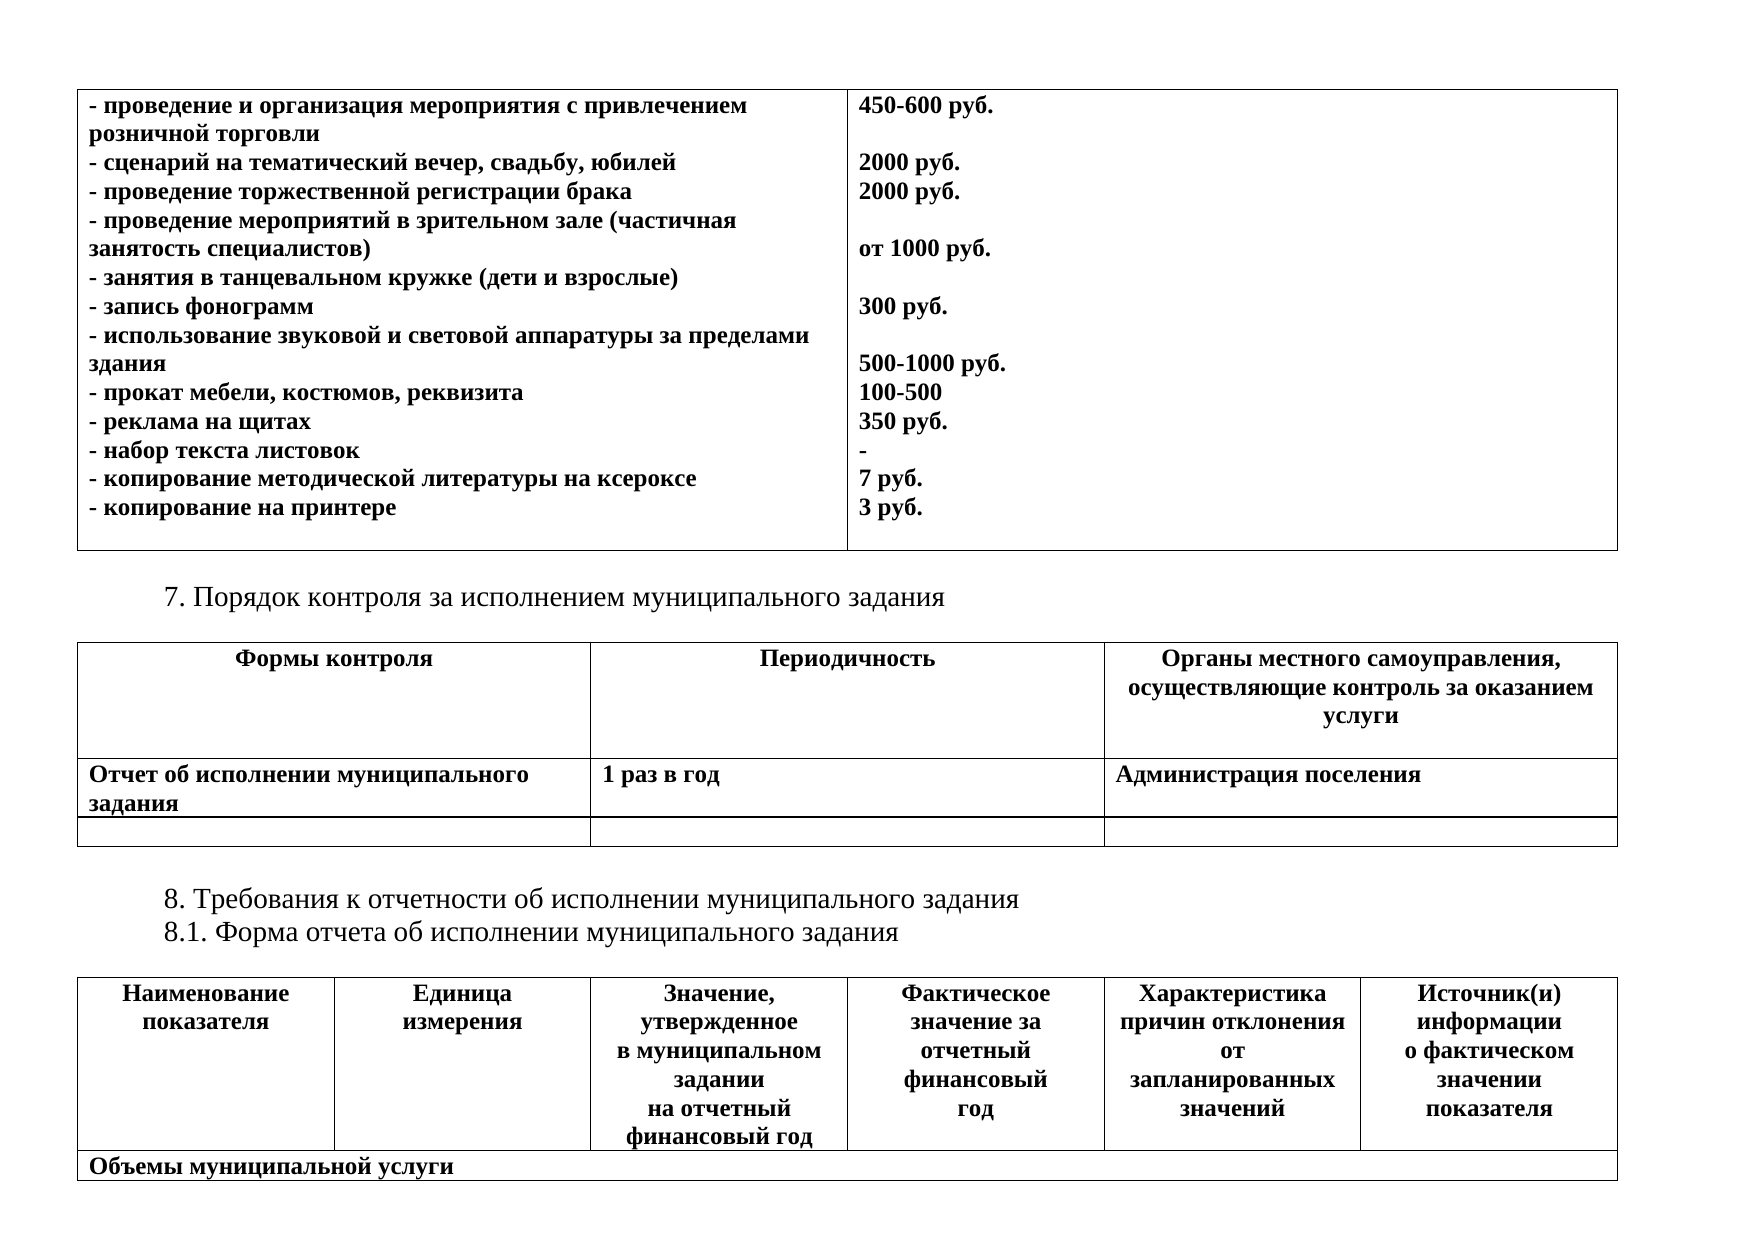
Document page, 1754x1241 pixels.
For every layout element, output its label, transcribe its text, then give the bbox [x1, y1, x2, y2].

table_header Значение, утвержденное в муниципальном задании на отчетный финансовый год [591, 978, 847, 1150]
table_header Источник(и) информации о фактическом значении показателя [1361, 978, 1617, 1150]
table_header Фактическое значение за отчетный финансовый год [848, 978, 1104, 1150]
table_cell [591, 818, 1104, 846]
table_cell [848, 90, 1617, 550]
table_header Характеристика причин отклонения от запланированных значений [1105, 978, 1360, 1150]
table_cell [78, 1151, 1617, 1180]
text 8.1. Форма отчета об исполнении муниципального задания [89, 914, 1665, 948]
table_cell [78, 818, 590, 846]
text 7. Порядок контроля за исполнением муниципального задания [89, 579, 1665, 613]
table_cell 1 раз в год [591, 759, 1104, 816]
table_header Наименование показателя [78, 978, 334, 1150]
table_cell Отчет об исполнении муниципального задания [78, 759, 590, 816]
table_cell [78, 90, 847, 550]
table_cell Администрация поселения [1105, 759, 1617, 816]
text 8. Требования к отчетности об исполнении муниципального задания [89, 881, 1665, 914]
table_cell [1105, 818, 1617, 846]
table_header Периодичность [591, 643, 1104, 758]
table_header Единица измерения [335, 978, 590, 1150]
table_header Формы контроля [78, 643, 590, 758]
table_header Органы местного самоуправления, осуществляющие контроль за оказанием услуги [1105, 643, 1617, 758]
